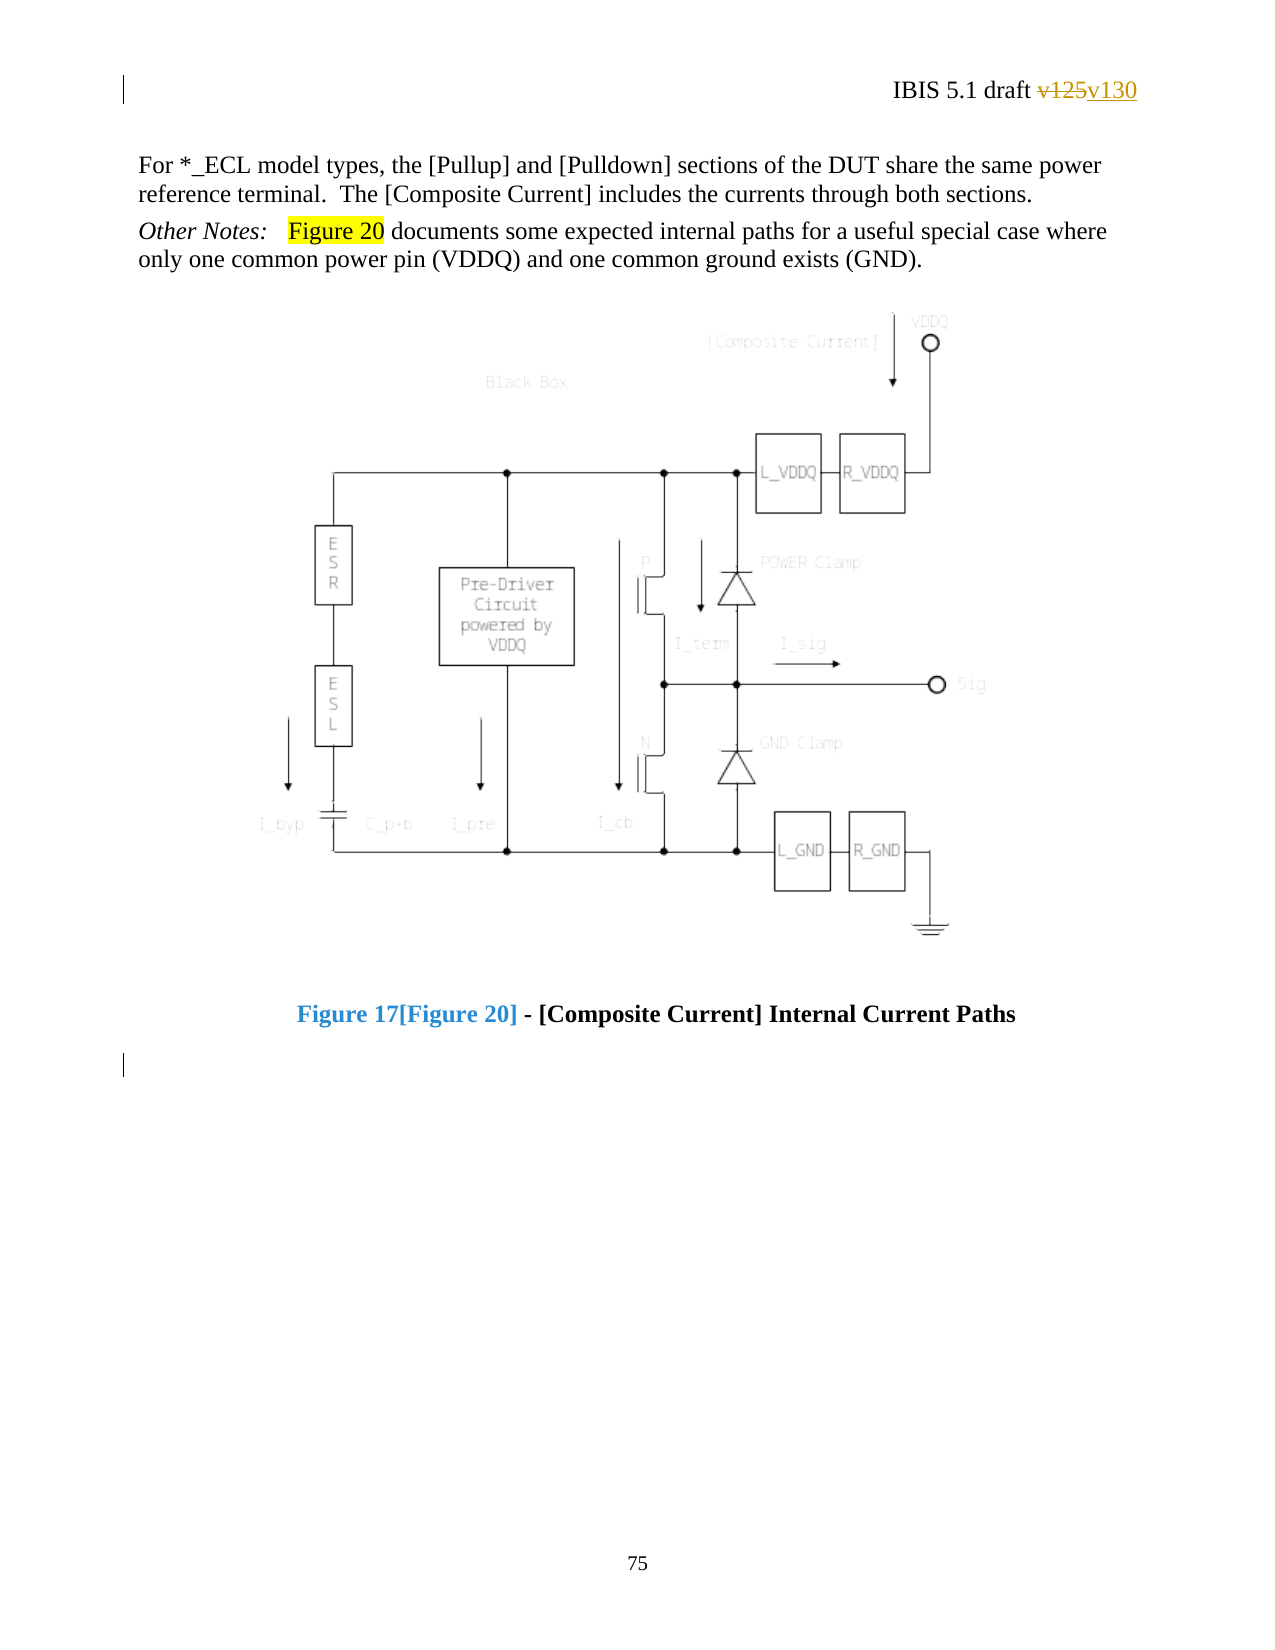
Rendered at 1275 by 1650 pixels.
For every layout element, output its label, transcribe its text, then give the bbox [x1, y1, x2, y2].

text - [Composite Current] Internal Current Paths [176, 999, 1137, 1028]
text Other Notes: Figure 17 documents some expected internal paths for a useful special case where only one common power pin (VDDQ) and one common ground exists (GND). [138, 216, 1137, 273]
text For *_ECL model types, the [Pullup] and [Pulldown] sections of the DUT share the same power reference terminal. The [Composite Current] includes the currents through both sections. [138, 150, 1137, 207]
